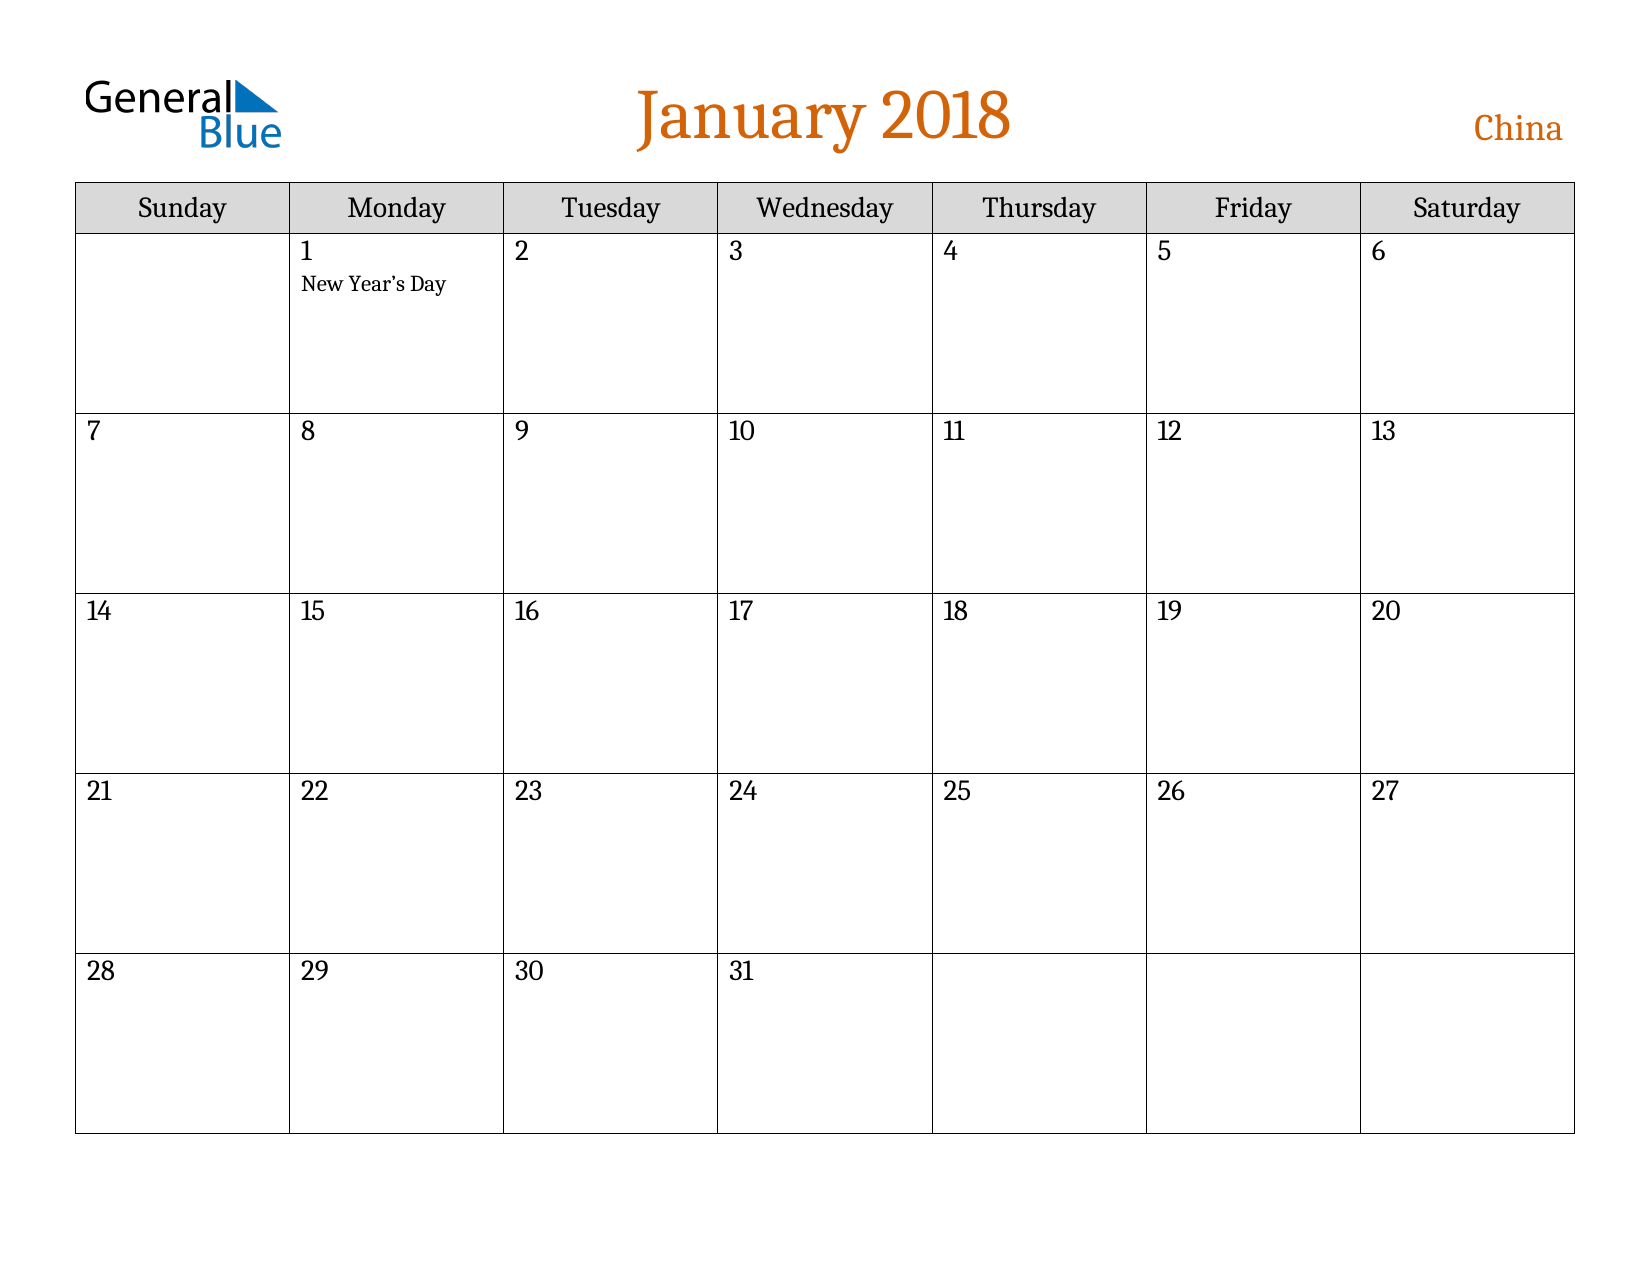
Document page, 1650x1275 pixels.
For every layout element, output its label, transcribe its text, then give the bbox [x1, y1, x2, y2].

table_cell 11 [933, 414, 1146, 450]
table_cell [290, 990, 503, 1133]
table_cell [1147, 810, 1360, 953]
table_cell 22 [290, 774, 503, 810]
table_cell Thursday [933, 183, 1146, 233]
table_cell [290, 630, 503, 773]
table_cell [504, 630, 717, 773]
table_cell 5 [1147, 234, 1360, 270]
table_cell 24 [718, 774, 932, 810]
table_cell [1361, 990, 1574, 1133]
table_cell 1 [290, 234, 503, 270]
table_cell [504, 450, 717, 593]
table_cell [1147, 630, 1360, 773]
table_cell [718, 450, 932, 593]
table_cell New Year’s Day [290, 270, 503, 413]
table_cell 6 [1361, 234, 1574, 270]
table_cell 27 [1361, 774, 1574, 810]
table_cell 31 [718, 954, 932, 990]
table_cell [1147, 990, 1360, 1133]
table_cell Wednesday [718, 183, 932, 233]
table_cell 10 [718, 414, 932, 450]
table_cell 20 [1361, 594, 1574, 630]
table_cell 12 [1147, 414, 1360, 450]
table_cell [1147, 954, 1360, 990]
table_cell Friday [1147, 183, 1360, 233]
table_cell [933, 450, 1146, 593]
table_cell [76, 630, 289, 773]
table_cell [1361, 630, 1574, 773]
table_cell 8 [290, 414, 503, 450]
table_cell [1147, 450, 1360, 593]
table_cell [933, 954, 1146, 990]
table_cell Sunday [76, 183, 289, 233]
table_cell [76, 450, 289, 593]
table_cell [718, 990, 932, 1133]
table_cell 29 [290, 954, 503, 990]
table_cell [290, 810, 503, 953]
table_cell 28 [76, 954, 289, 990]
table_cell 4 [933, 234, 1146, 270]
table_cell Saturday [1361, 183, 1574, 233]
table_cell Monday [290, 183, 503, 233]
table_cell [76, 810, 289, 953]
table_cell [504, 270, 717, 413]
table_cell 18 [933, 594, 1146, 630]
table_cell 14 [76, 594, 289, 630]
table_cell [504, 810, 717, 953]
table_cell [933, 270, 1146, 413]
table_cell [504, 990, 717, 1133]
table_cell [1361, 954, 1574, 990]
table_cell 19 [1147, 594, 1360, 630]
table_cell 26 [1147, 774, 1360, 810]
table_cell 3 [718, 234, 932, 270]
table_cell [76, 990, 289, 1133]
table_cell 15 [290, 594, 503, 630]
table_cell 2 [504, 234, 717, 270]
table_cell 21 [76, 774, 289, 810]
table_header [76, 75, 503, 182]
table_cell [718, 270, 932, 413]
table_cell [933, 810, 1146, 953]
table_cell [933, 990, 1146, 1133]
table_header China [1146, 75, 1574, 182]
table_cell [290, 450, 503, 593]
table_cell [1361, 270, 1574, 413]
table_cell [76, 234, 289, 270]
table_cell 16 [504, 594, 717, 630]
table_cell Tuesday [504, 183, 717, 233]
table_cell 23 [504, 774, 717, 810]
table_cell 17 [718, 594, 932, 630]
table_cell [718, 630, 932, 773]
table_cell 9 [504, 414, 717, 450]
table_cell 13 [1361, 414, 1574, 450]
table_cell 30 [504, 954, 717, 990]
table_header January 2018 [504, 75, 1146, 182]
table_cell 25 [933, 774, 1146, 810]
table_cell [1147, 270, 1360, 413]
table_cell [1361, 450, 1574, 593]
table_cell 7 [76, 414, 289, 450]
picture [86, 80, 281, 148]
table_cell [718, 810, 932, 953]
table_cell [933, 630, 1146, 773]
table_cell [1361, 810, 1574, 953]
table_cell [76, 270, 289, 413]
